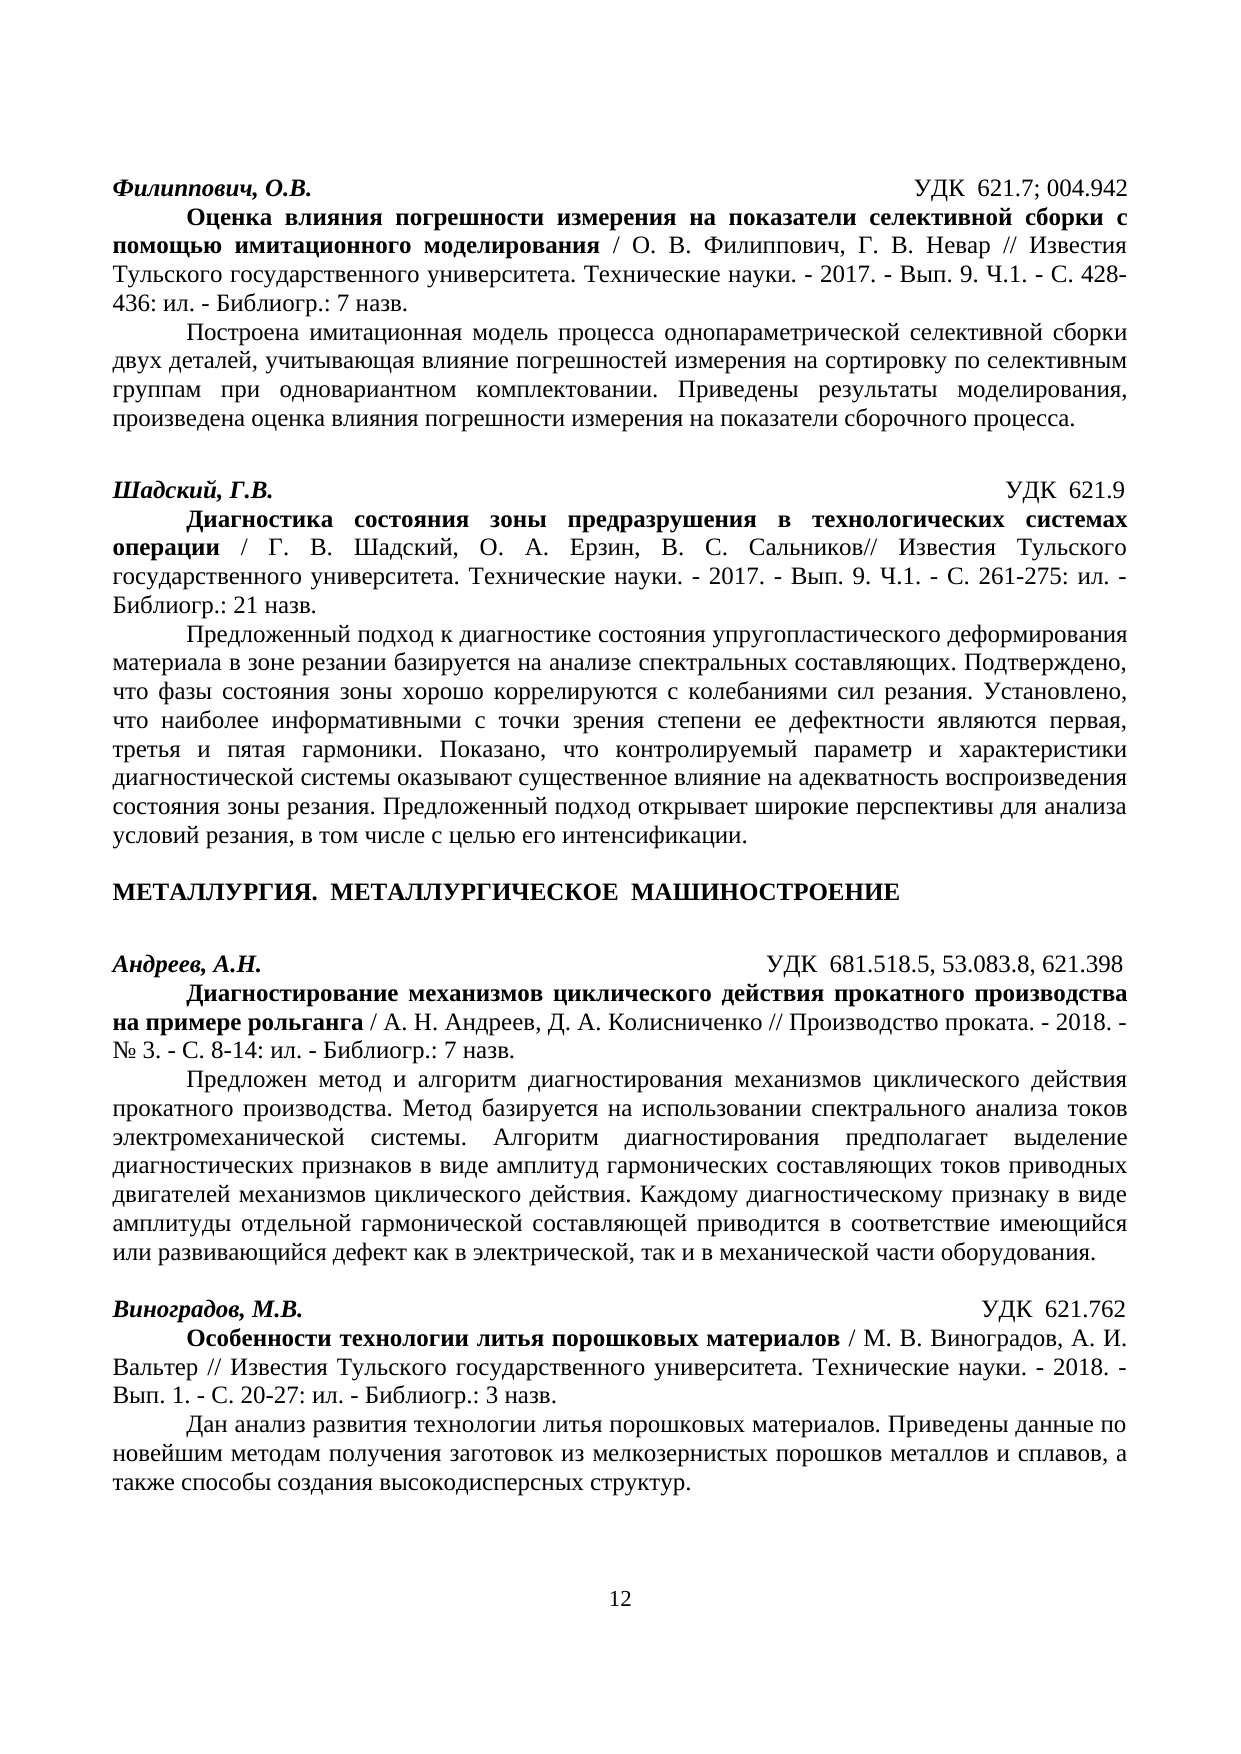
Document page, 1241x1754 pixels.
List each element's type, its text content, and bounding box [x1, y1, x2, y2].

text Построена имитационная модель процесса однопараметрической селективной сборки двух деталей, учитывающая влияние погрешностей измерения на сортировку по селективным группам при одновариантном комплектовании. Приведены результаты моделирования, произведена оценка влияния погрешности измерения на показатели сборочного процесса. [112, 317, 1128, 432]
text Шадский, Г.В. УДК 621.9 [112, 475, 1128, 504]
text Филиппович, О.В. УДК 621.7; 004.942 [112, 173, 1128, 202]
text Предложен метод и алгоритм диагностирования механизмов циклического действия прокатного производства. Метод базируется на использовании спектрального анализа токов электромеханической системы. Алгоритм диагностирования предполагает выделение диагностических признаков в виде амплитуд гармонических составляющих токов приводных двигателей механизмов циклического действия. Каждому диагностическому признаку в виде амплитуды отдельной гармонической составляющей приводится в соответствие имеющийся или развивающийся дефект как в электрической, так и в механической части оборудования. [112, 1064, 1128, 1266]
text Оценка влияния погрешности измерения на показатели селективной сборки с помощью имитационного моделирования / О. В. Филиппович, Г. В. Невар // Известия Тульского государственного университета. Технические науки. - 2017. - Вып. 9. Ч.1. - С. 428-436: ил. - Библиогр.: 7 назв. [112, 202, 1128, 317]
text Предложенный подход к диагностике состояния упругопластического деформирования материала в зоне резании базируется на анализе спектральных составляющих. Подтверждено, что фазы состояния зоны хорошо коррелируются с колебаниями сил резания. Установлено, что наиболее информативными с точки зрения степени ее дефектности являются первая, третья и пятая гармоники. Показано, что контролируемый параметр и характеристики диагностической системы оказывают существенное влияние на адекватность воспроизведения состояния зоны резания. Предложенный подход открывает широкие перспективы для анализа условий резания, в том числе с целью его интенсификации. [112, 619, 1128, 849]
text Виноградов, М.В. УДК 621.762 [112, 1294, 1128, 1323]
text Дан анализ развития технологии литья порошковых материалов. Приведены данные по новейшим методам получения заготовок из мелкозернистых порошков металлов и сплавов, а также способы создания высокодисперсных структур. [112, 1409, 1128, 1496]
text Особенности технологии литья порошковых материалов / М. В. Виноградов, А. И. Вальтер // Известия Тульского государственного университета. Технические науки. - 2018. - Вып. 1. - С. 20-27: ил. - Библиогр.: 3 назв. [112, 1323, 1128, 1409]
text Андреев, А.Н. УДК 681.518.5, 53.083.8, 621.398 [112, 949, 1128, 978]
text МЕТАЛЛУРГИЯ. МЕТАЛЛУРГИЧЕСКОЕ МАШИНОСТРОЕНИЕ [112, 877, 1128, 906]
text Диагностика состояния зоны предразрушения в технологических системах операции / Г. В. Шадский, О. А. Ерзин, В. С. Сальников// Известия Тульского государственного университета. Технические науки. - 2017. - Вып. 9. Ч.1. - С. 261-275: ил. - Библиогр.: 21 назв. [112, 504, 1128, 619]
text Диагностирование механизмов циклического действия прокатного производства на примере рольганга / А. Н. Андреев, Д. А. Колисниченко // Производство проката. - 2018. - № 3. - С. 8-14: ил. - Библиогр.: 7 назв. [112, 978, 1128, 1064]
